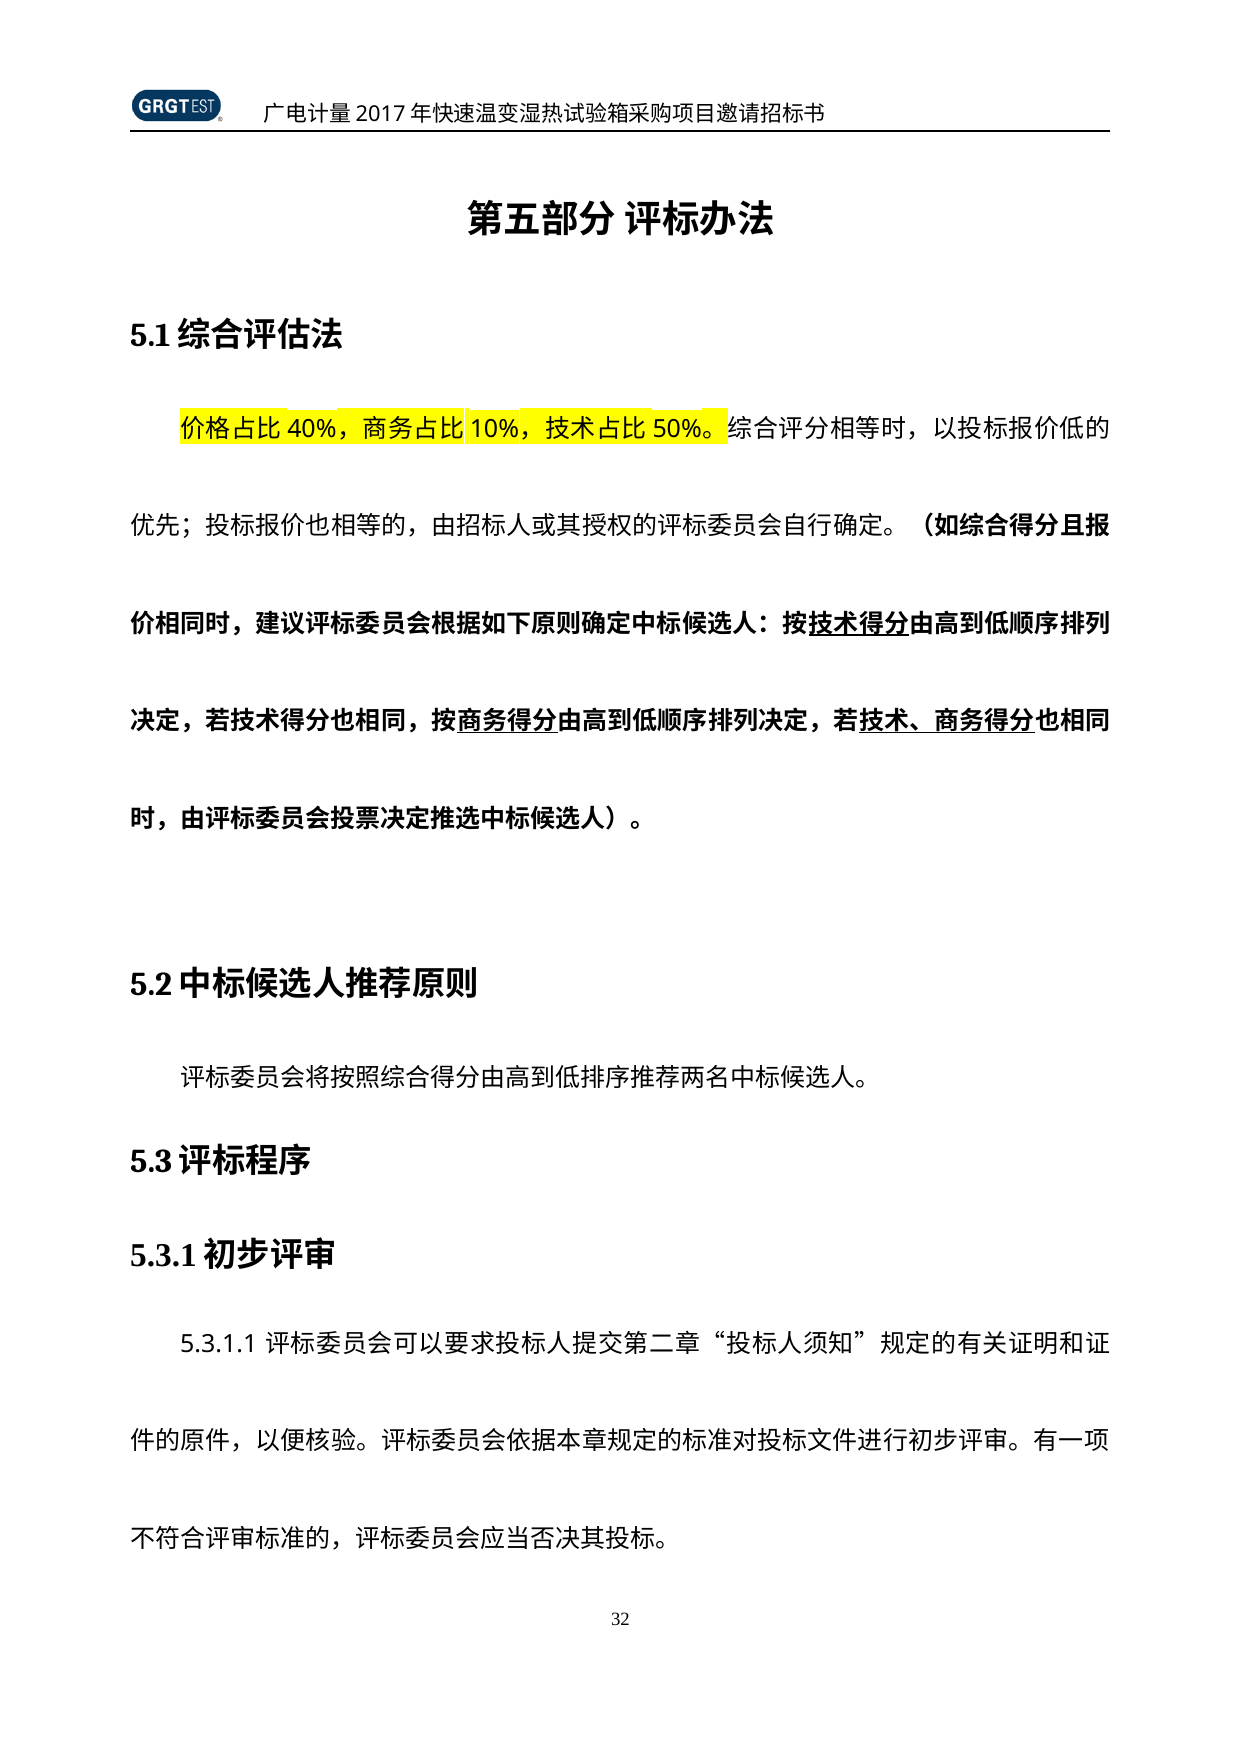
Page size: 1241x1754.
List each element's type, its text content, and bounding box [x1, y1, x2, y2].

subtitle 5.3评标程序 [130, 1126, 1110, 1191]
text 5.3.1.1 评标委员会可以要求投标人提交第二章“投标人须知”规定的有关证明和证件的原件，以便核验。评标委员会依据本章规定的标准对投标文件进行初步评审。有一项不符合评审标准的，评标委员会应当否决其投标。 [130, 1309, 1110, 1569]
subtitle 第五部分 评标办法 [130, 183, 1110, 248]
text 评标委员会将按照综合得分由高到低排序推荐两名中标候选人。 [130, 1043, 1110, 1108]
subtitle 5.2中标候选人推荐原则 [130, 949, 1110, 1014]
subtitle 5.3.1初步评审 [130, 1219, 1110, 1284]
text 价格占比40%，商务占比10%，技术占比50%。综合评分相等时，以投标报价低的优先；投标报价也相等的，由招标人或其授权的评标委员会自行确定。（如综合得分且报价相同时，建议评标委员会根据如下原则确定中标候选人：按技术得分由高到低顺序排列决定，若技术得分也相同，按商务得分由高到低顺序排列决定，若技术、商务得分也相同时，由评标委员会投票决定推选中标候选人）。 [130, 394, 1110, 849]
picture [129, 88, 224, 122]
subtitle 5.1综合评估法 [130, 300, 1110, 365]
